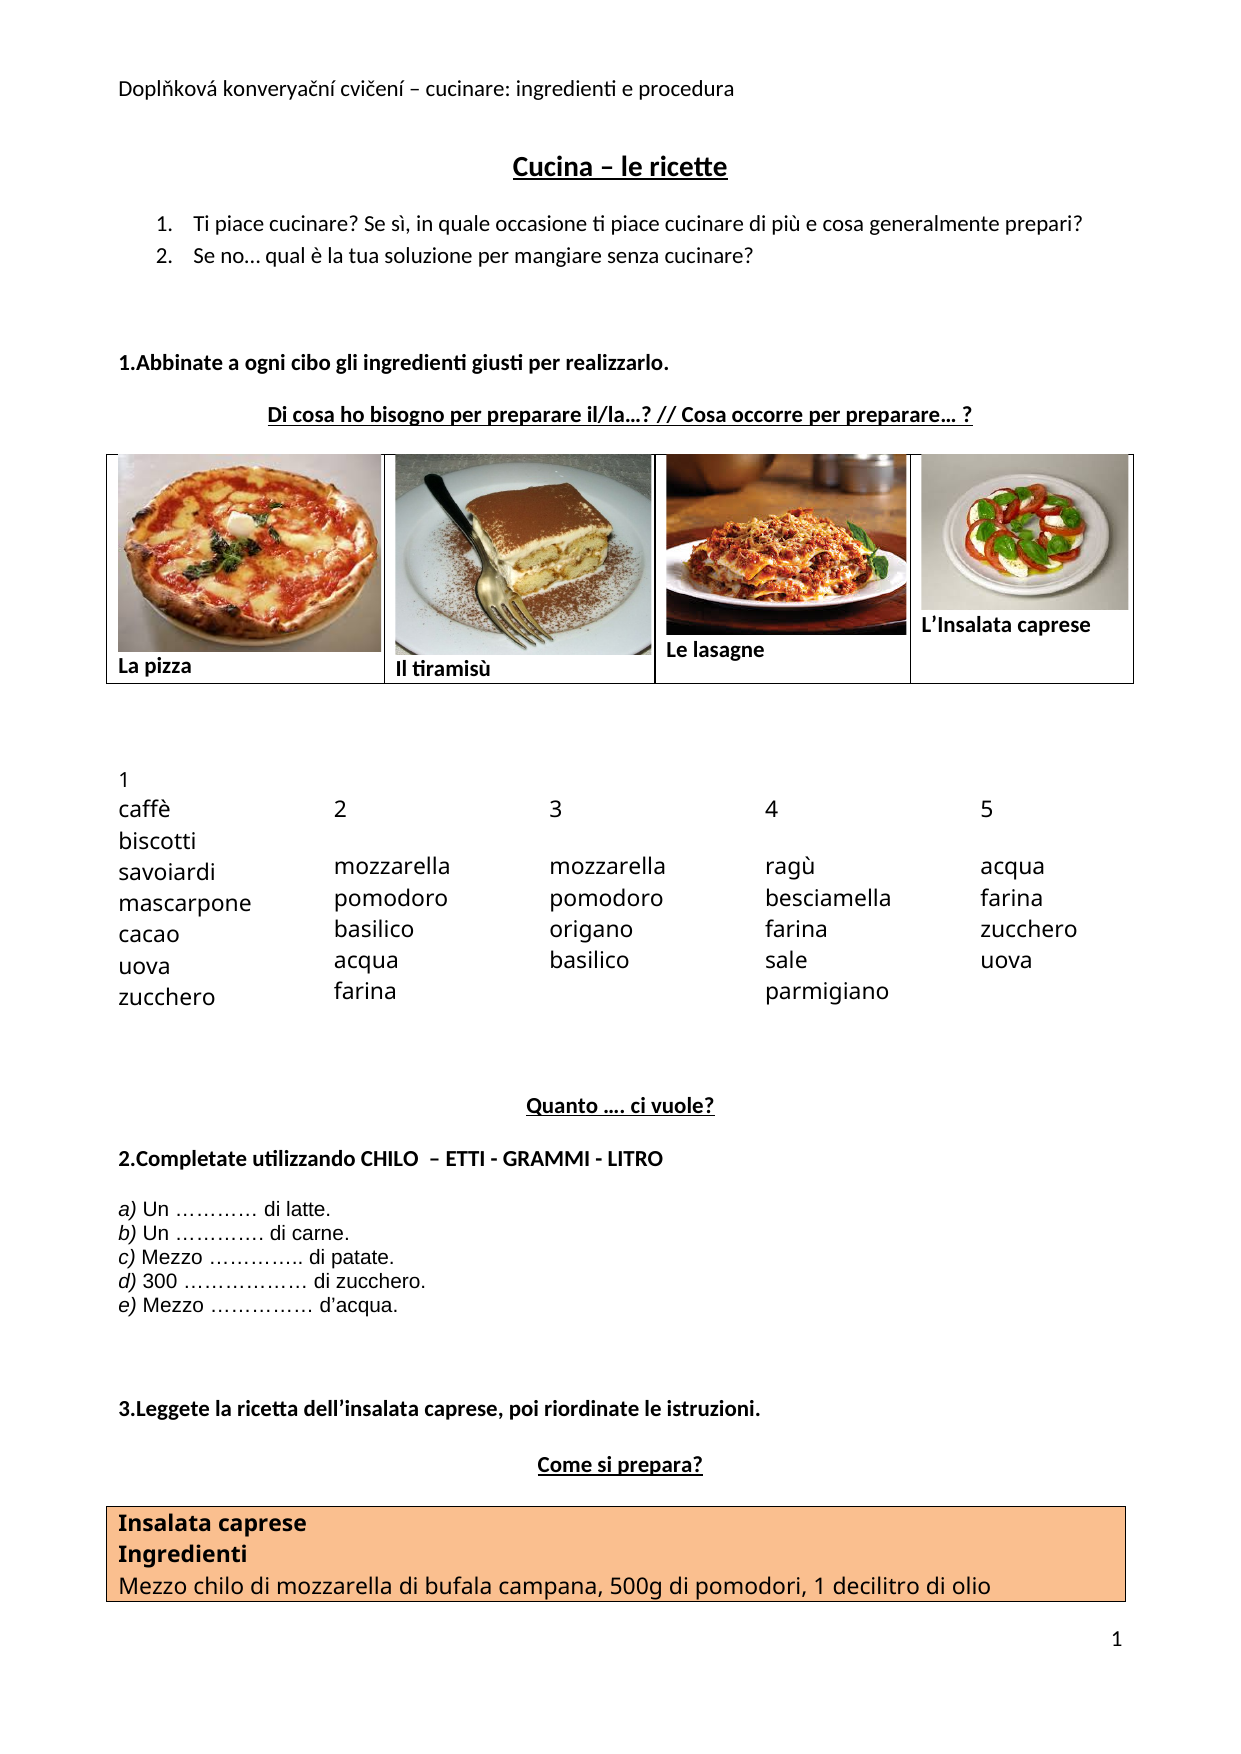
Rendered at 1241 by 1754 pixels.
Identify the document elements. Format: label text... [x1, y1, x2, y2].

text cacao [118, 918, 260, 950]
table_header L’Insalata caprese [911, 455, 1133, 682]
text b) Un …………. di carne. [118, 1221, 1122, 1245]
text biscotti savoiardi [118, 825, 260, 887]
text acqua [980, 850, 1122, 881]
text zucchero [118, 981, 260, 1012]
text c) Mezzo ………….. di patate. [118, 1245, 1122, 1269]
text farina [765, 913, 906, 944]
text 3.Leggete la ricetta dell’insalata caprese, poi riordinate le istruzioni. [118, 1394, 1122, 1422]
text a) Un ………… di latte. [118, 1197, 1122, 1221]
picture [921, 454, 1129, 610]
text basilico [549, 944, 691, 975]
text zucchero [980, 913, 1122, 944]
text basilico [334, 913, 475, 944]
text 1.Abbinate a ogni cibo gli ingredienti giusti per realizzarlo. [118, 348, 1122, 376]
text parmigiano [765, 975, 906, 1006]
text 4 [765, 793, 906, 825]
text Quanto …. ci vuole? [118, 1091, 1122, 1119]
text uova [980, 944, 1122, 975]
text acqua [334, 944, 475, 975]
text mozzarella [549, 850, 691, 881]
text d) 300 ……………… di zucchero. [118, 1269, 1122, 1293]
text sale [765, 944, 906, 975]
text ragù [765, 850, 906, 881]
text farina [980, 881, 1122, 913]
text pomodoro [549, 881, 691, 913]
text 1 [118, 765, 1122, 793]
text Come si prepara? [118, 1450, 1122, 1478]
text origano [549, 913, 691, 944]
list Se no… qual è la tua soluzione per mangiare senza cucinare? [156, 242, 1122, 269]
table_header La pizza [107, 455, 384, 682]
text caffè [118, 793, 260, 825]
text Di cosa ho bisogno per preparare il/la…? // Cosa occorre per preparare… ? [118, 401, 1122, 429]
text 2 [334, 793, 475, 825]
text Cucina – le ricette [118, 148, 1122, 183]
text e) Mezzo …………… d’acqua. [118, 1293, 1122, 1317]
picture [666, 454, 907, 635]
table_header Le lasagne [656, 455, 910, 682]
text besciamella [765, 881, 906, 913]
text uova [118, 950, 260, 981]
text 2.Completate utilizzando CHILO – ETTI - GRAMMI - LITRO [118, 1144, 1122, 1172]
picture [118, 454, 382, 652]
text mascarpone [118, 887, 260, 918]
text 5 [980, 793, 1122, 825]
text farina [334, 975, 475, 1006]
table_header Il tiramisù [385, 455, 654, 682]
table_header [107, 1507, 1125, 1601]
text pomodoro [334, 881, 475, 913]
text mozzarella [334, 850, 475, 881]
list Ti piace cucinare? Se sì, in quale occasione ti piace cucinare di più e cosa generalmente prepari? [156, 209, 1122, 237]
text 3 [549, 793, 691, 825]
picture [395, 454, 652, 655]
